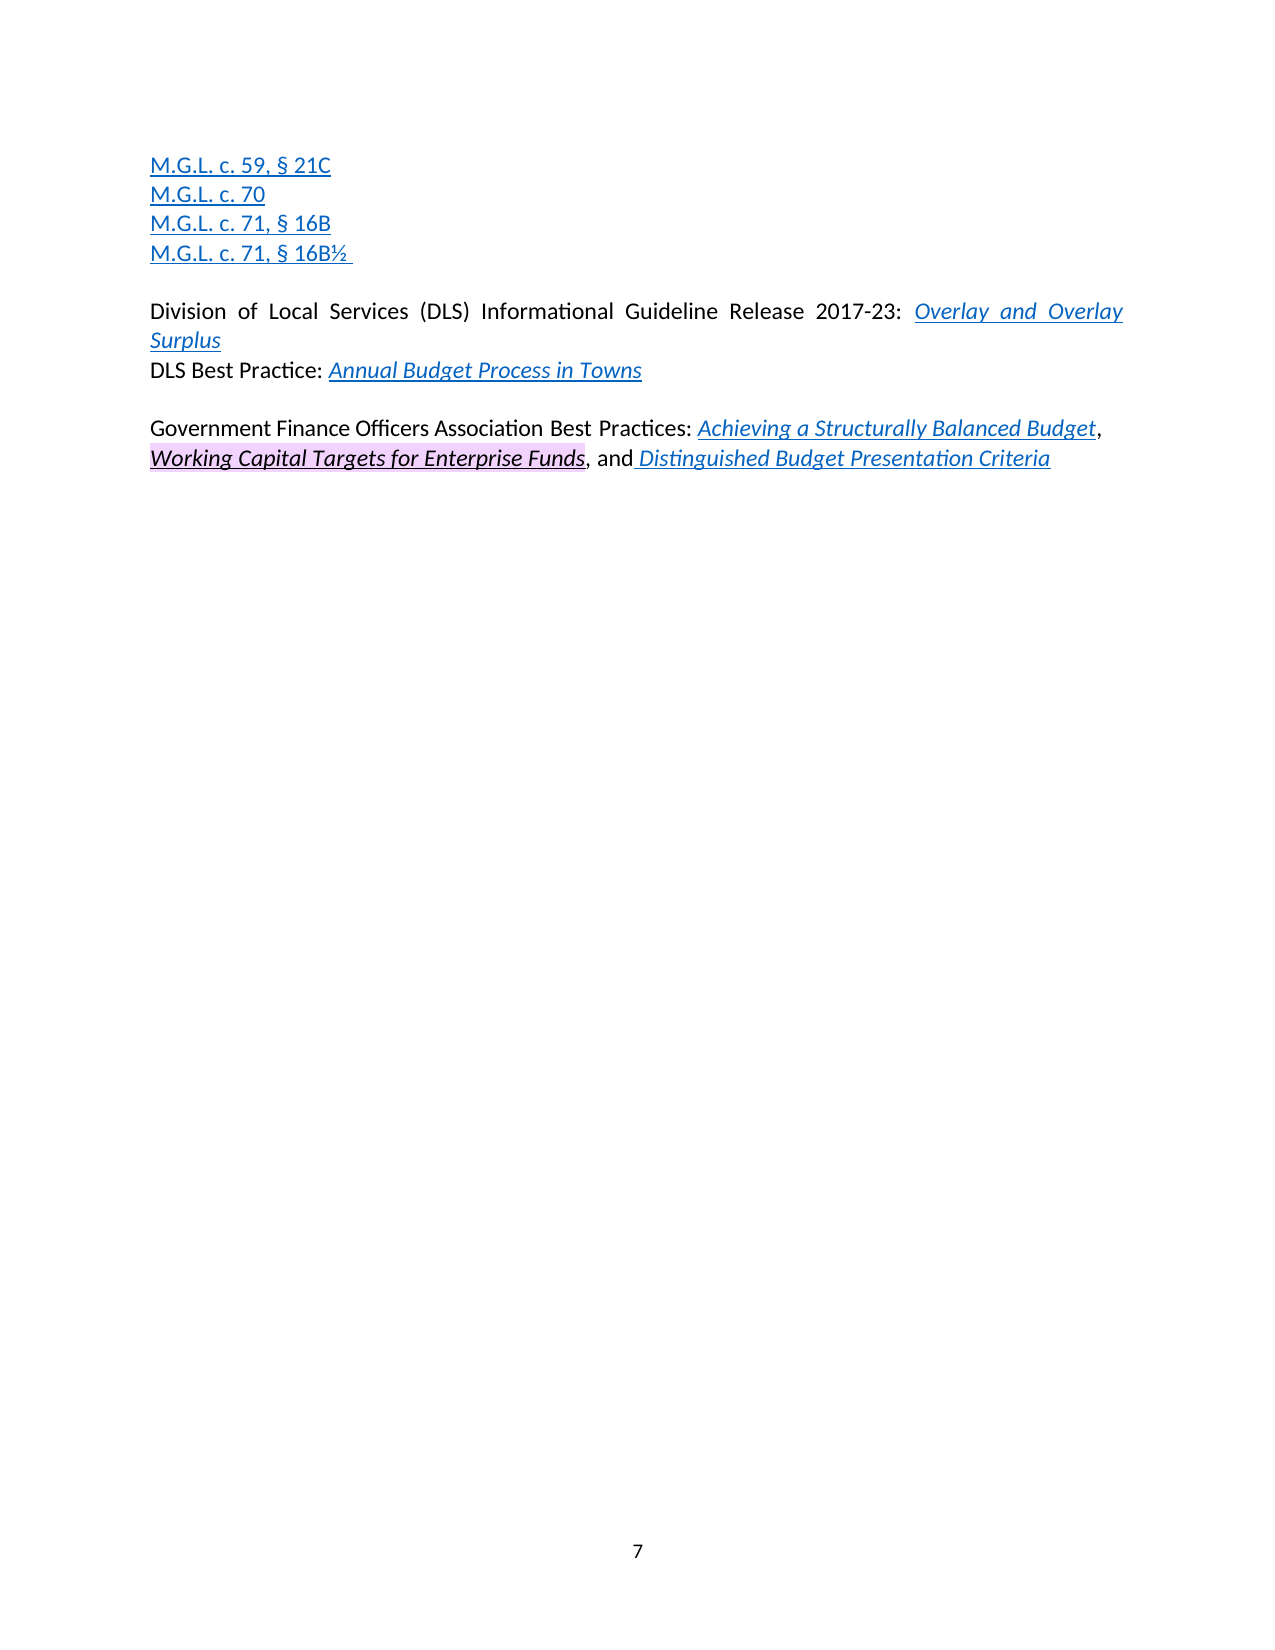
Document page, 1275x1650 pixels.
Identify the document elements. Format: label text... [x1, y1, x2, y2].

text M.G.L. c. 71, § 16B½ [150, 238, 425, 267]
text DLS Best Practice: Annual Budget Process in Towns [150, 355, 1125, 384]
text Division of Local Services (DLS) Informational Guideline Release 2017-23: Overlay and Overlay Surplus [150, 296, 1125, 355]
text M.G.L. c. 59, § 21C [150, 150, 425, 179]
text Government Finance Officers Association Best Practices: Achieving a Structurally Balanced Budget, Working Capital Targets for Enterprise Funds, and Distinguished Budget Presentation Criteria [150, 413, 1125, 472]
text M.G.L. c. 71, § 16B [150, 208, 425, 238]
text M.G.L. c. 70 [150, 179, 425, 208]
